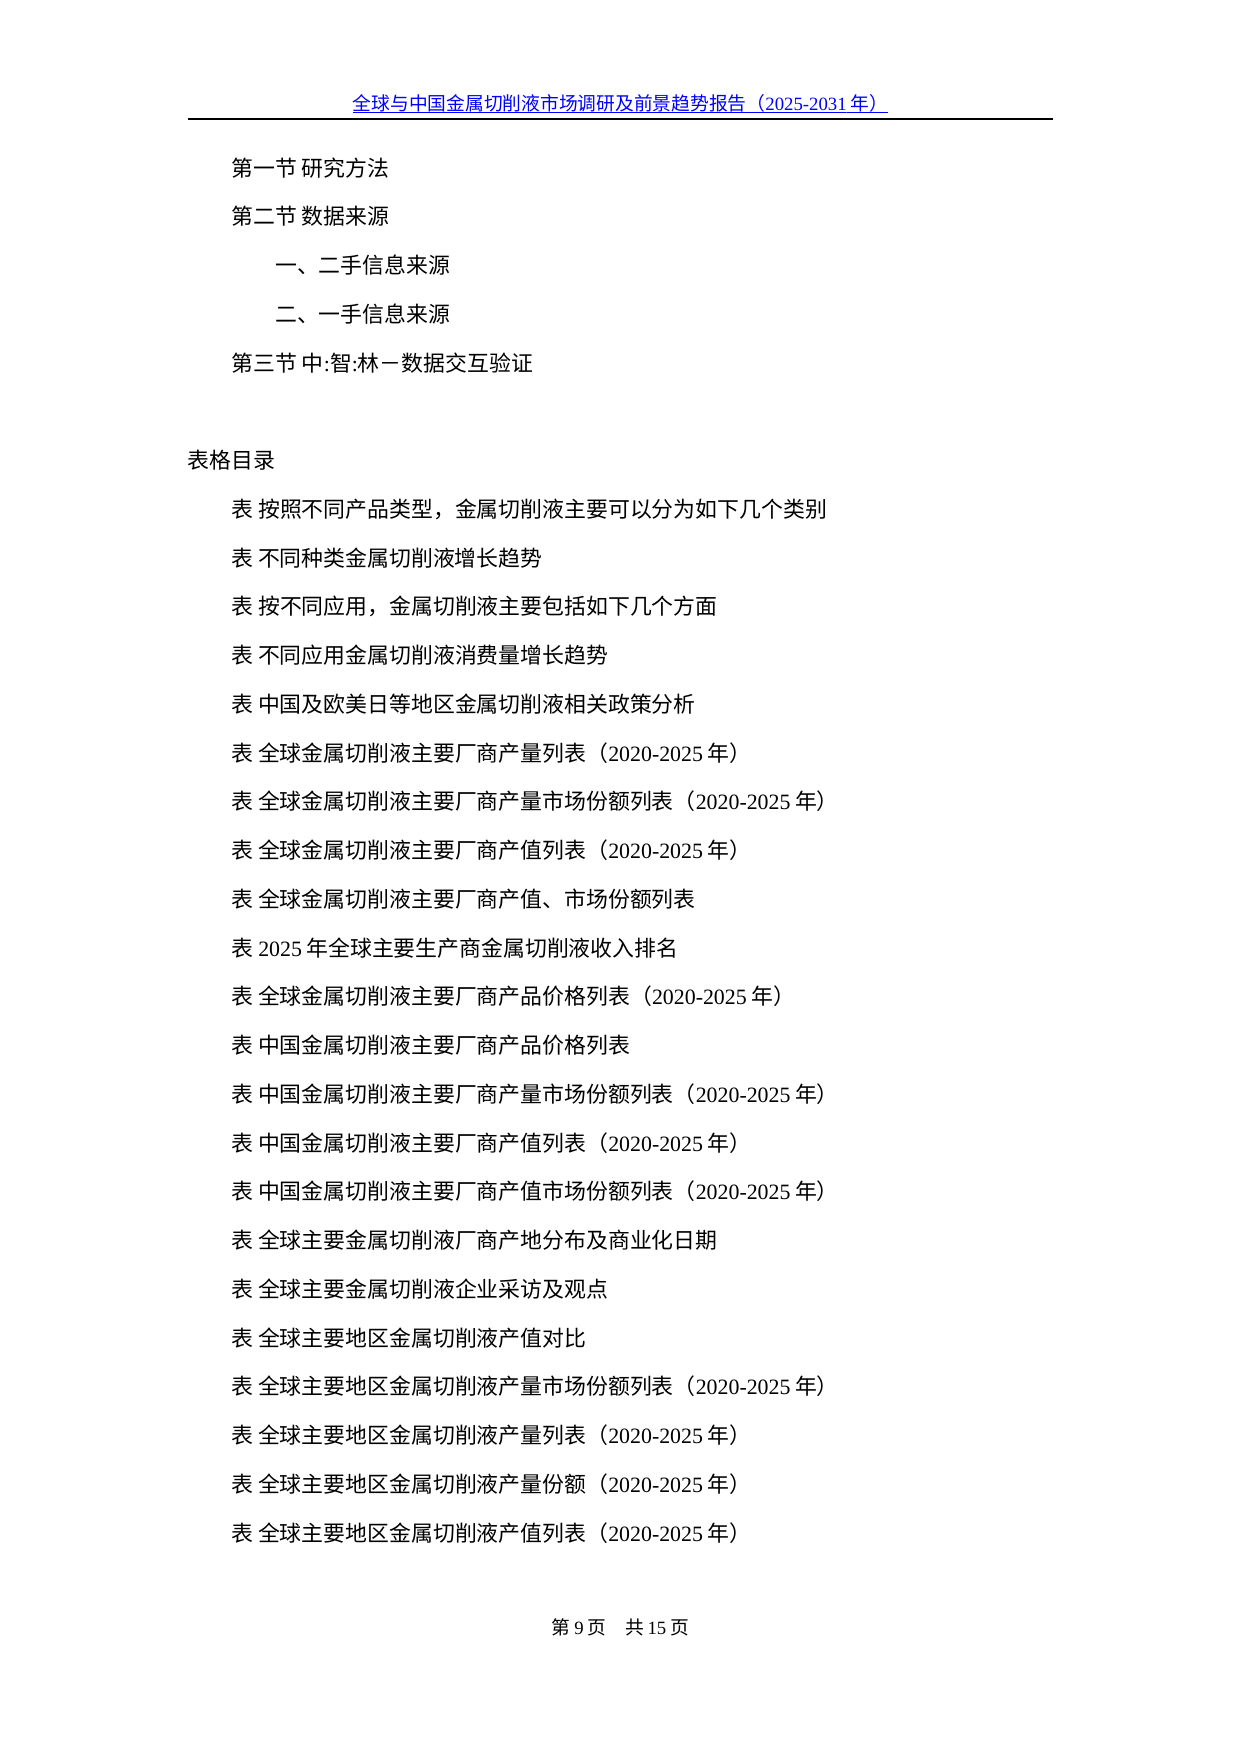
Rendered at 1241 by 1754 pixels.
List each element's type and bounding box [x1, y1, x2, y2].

text [187, 150, 1053, 1548]
